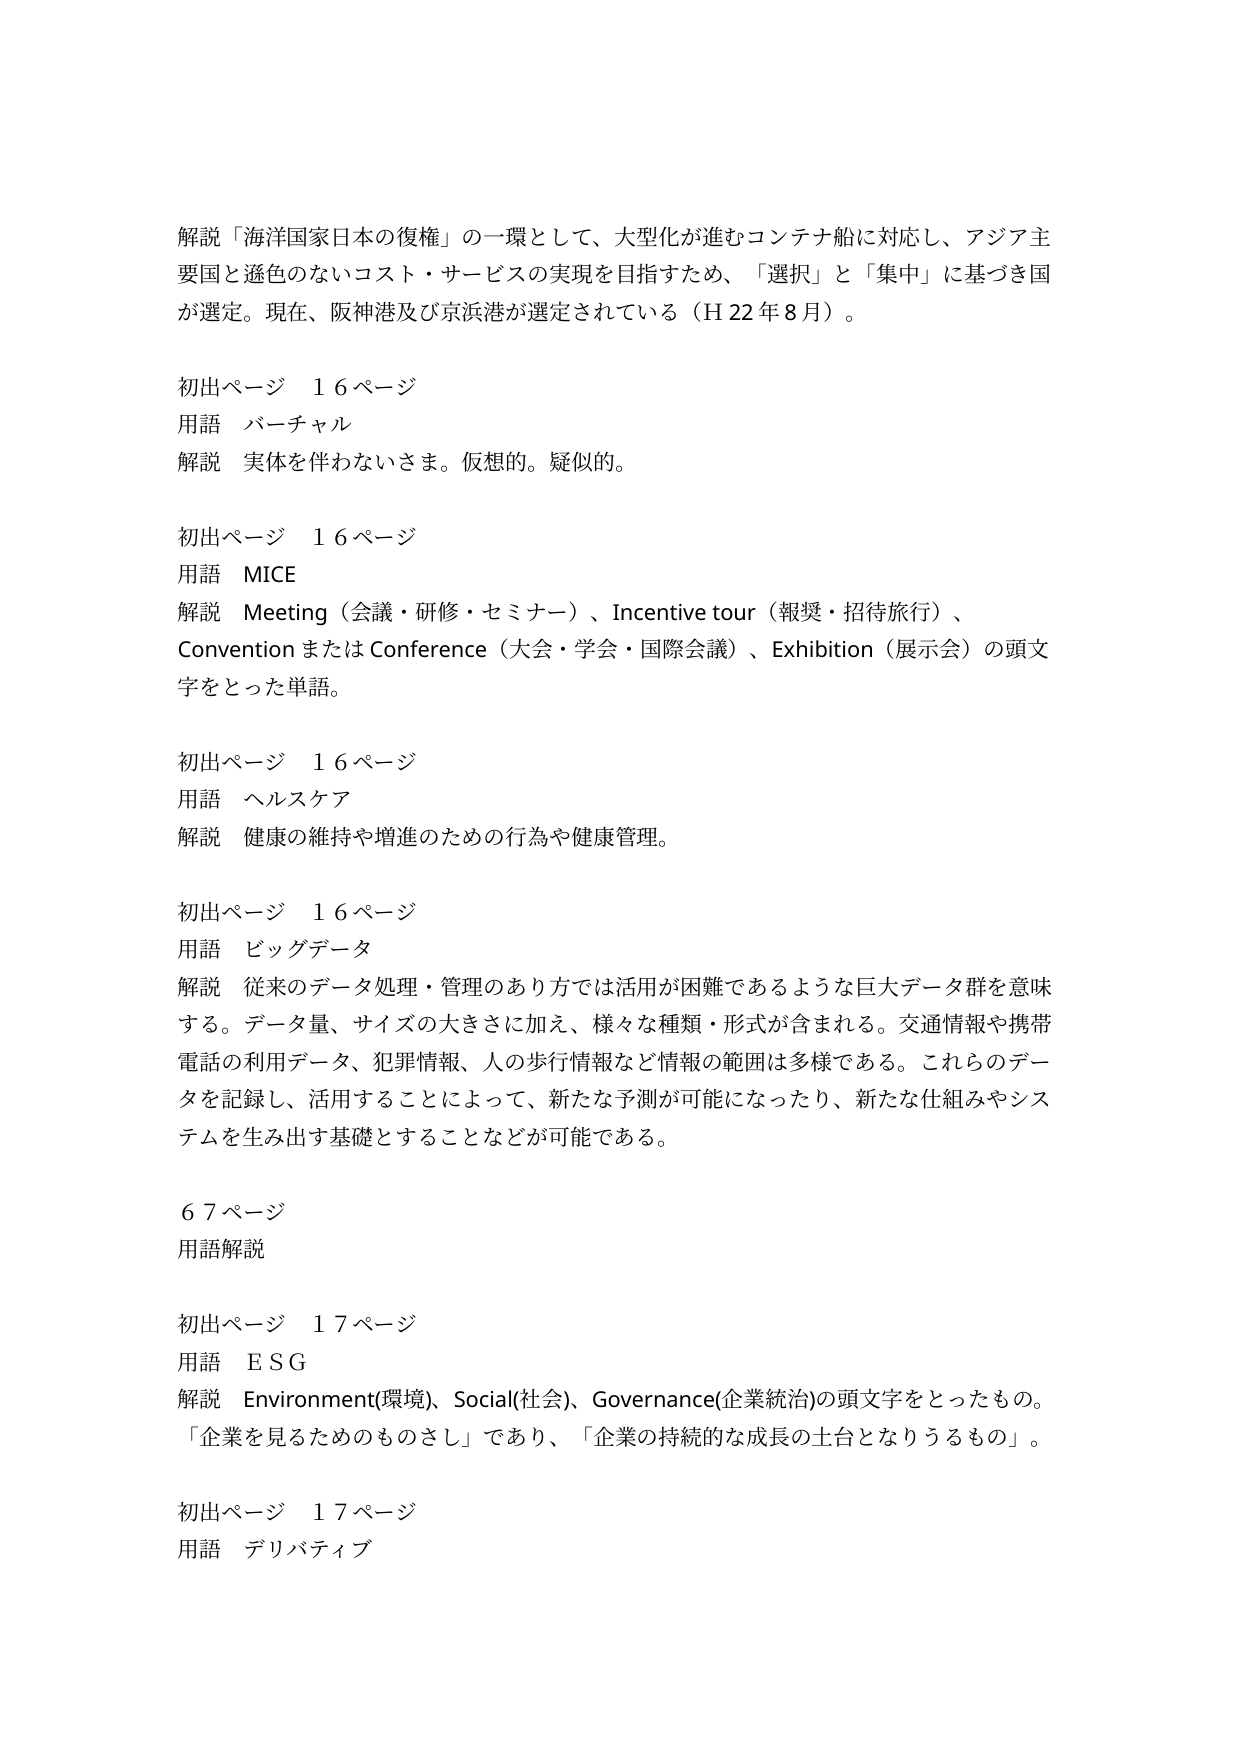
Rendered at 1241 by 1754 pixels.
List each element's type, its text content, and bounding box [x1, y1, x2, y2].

text 解説「海洋国家日本の復権」の一環として、大型化が進むコンテナ船に対応し、アジア主要国と遜色のないコスト・サービスの実現を目指すため、「選択」と「集中」に基づき国が選定。現在、阪神港及び京浜港が選定されている（Ｈ22年8月）。 [177, 217, 1063, 329]
text 解説 従来のデータ処理・管理のあり方では活用が困難であるような巨大データ群を意味する。データ量、サイズの大きさに加え、様々な種類・形式が含まれる。交通情報や携帯電話の利用データ、犯罪情報、人の歩行情報など情報の範囲は多様である。これらのデータを記録し、活用することによって、新たな予測が可能になったり、新たな仕組みやシステムを生み出す基礎とすることなどが可能である。 [177, 967, 1063, 1154]
text 用語 バーチャル [177, 404, 1063, 442]
text 用語 MICE [177, 554, 1063, 592]
text 初出ページ １６ページ [177, 742, 1063, 779]
text 用語 デリバティブ [177, 1529, 1063, 1567]
text 用語解説 [177, 1229, 1063, 1267]
text 解説 Environment(環境)、Social(社会)、Governance(企業統治)の頭文字をとったもの。「企業を見るためのものさし」であり、「企業の持続的な成長の土台となりうるもの」。 [177, 1379, 1063, 1454]
text 初出ページ １６ページ [177, 892, 1063, 929]
text 初出ページ １６ページ [177, 367, 1063, 404]
text 用語 ビッグデータ [177, 929, 1063, 967]
text ６７ページ [177, 1192, 1063, 1229]
text 解説 実体を伴わないさま。仮想的。疑似的。 [177, 442, 1063, 479]
text 初出ページ １６ページ [177, 517, 1063, 554]
text 用語 ＥＳＧ [177, 1342, 1063, 1379]
text 用語 ヘルスケア [177, 779, 1063, 817]
text 解説 Meeting（会議・研修・セミナー）、Incentive tour（報奨・招待旅行）、ConventionまたはConference（大会・学会・国際会議）、Exhibition（展示会）の頭文字をとった単語。 [177, 592, 1063, 704]
text 解説 健康の維持や増進のための行為や健康管理。 [177, 817, 1063, 854]
text 初出ページ １７ページ [177, 1304, 1063, 1342]
text 初出ページ １７ページ [177, 1492, 1063, 1529]
